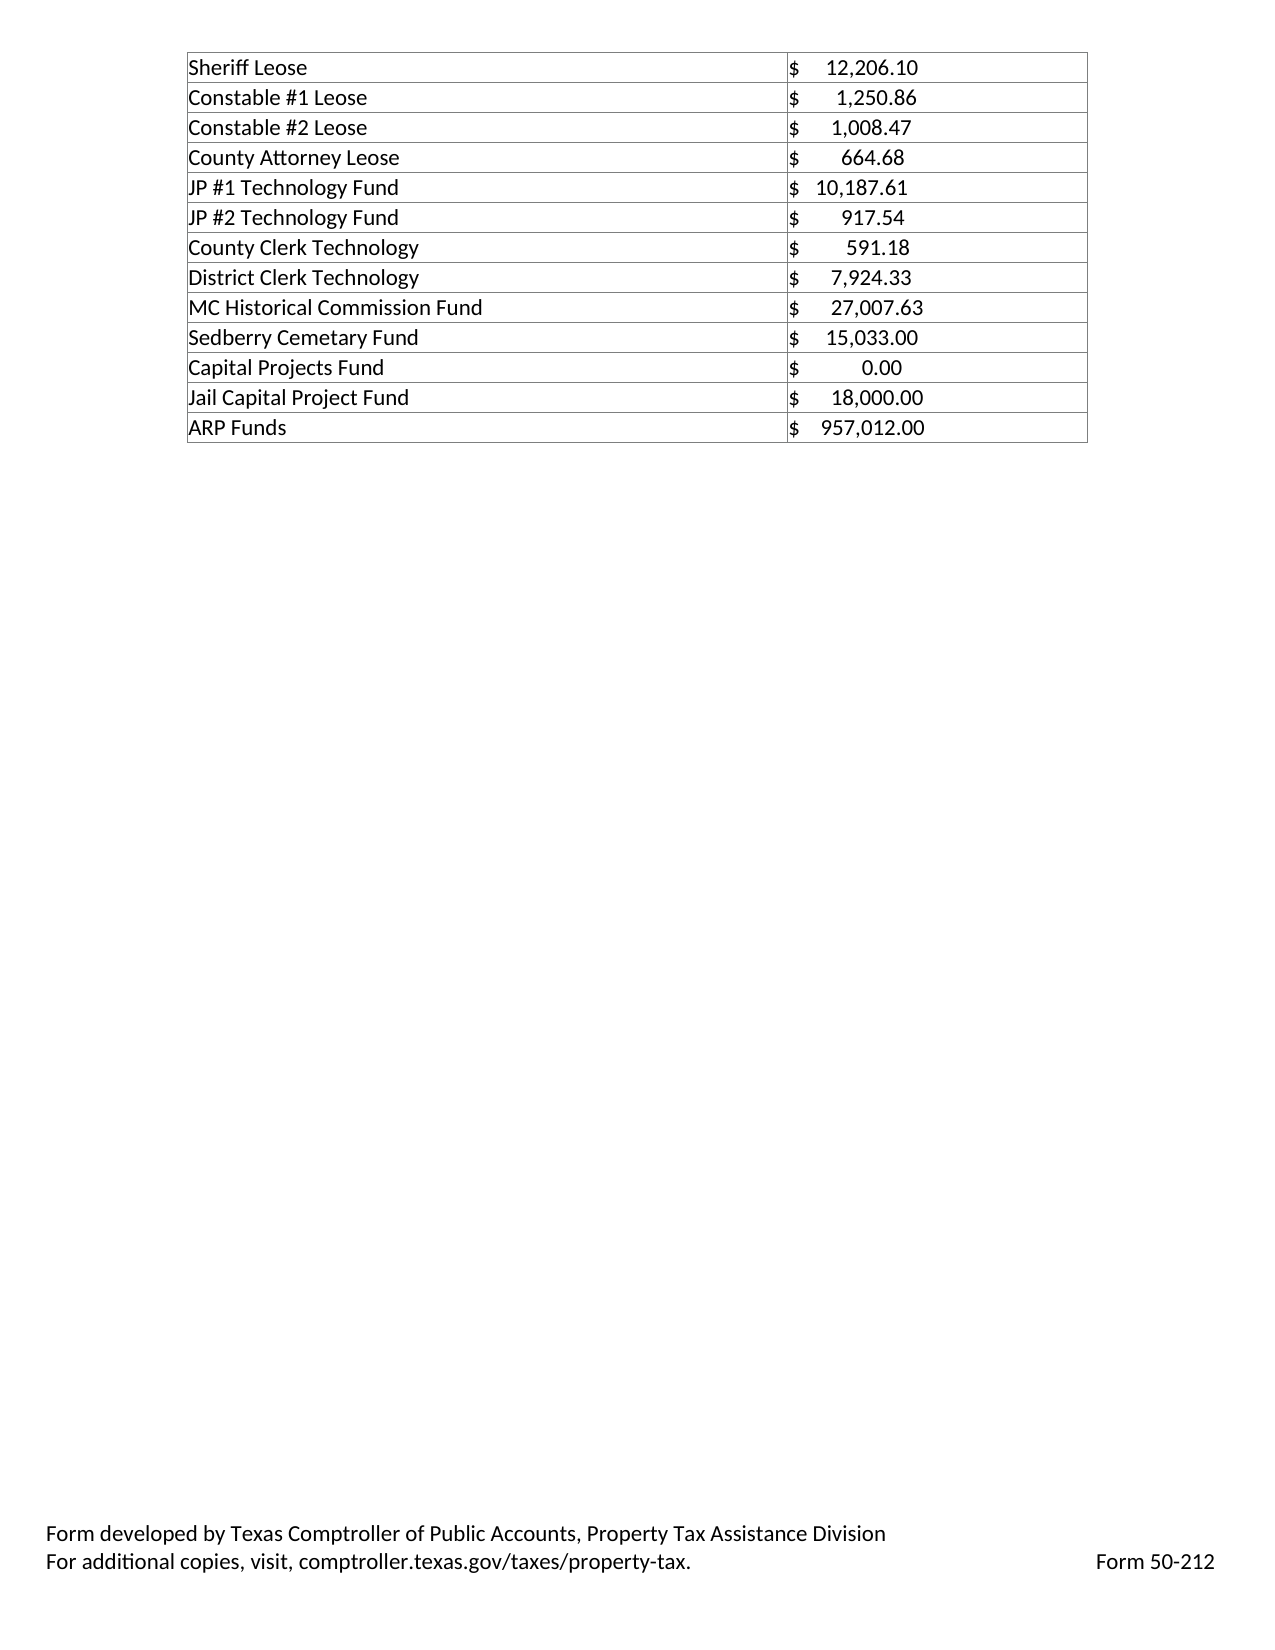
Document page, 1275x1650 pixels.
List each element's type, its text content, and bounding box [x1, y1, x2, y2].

table_cell County Attorney Leose [188, 143, 787, 172]
table_cell $ 1,250.86 [788, 83, 1087, 112]
table_cell District Clerk Technology [188, 263, 787, 292]
table_cell $ 664.68 [788, 143, 1087, 172]
table_cell $ 27,007.63 [788, 293, 1087, 322]
table_cell ARP Funds [188, 413, 787, 442]
table_cell MC Historical Commission Fund [188, 293, 787, 322]
table_cell $ 18,000.00 [788, 383, 1087, 412]
table_cell $ 10,187.61 [788, 173, 1087, 202]
table_cell $ 957,012.00 [788, 413, 1087, 442]
table_cell $ 12,206.10 [788, 53, 1087, 82]
table_cell $ 1,008.47 [788, 113, 1087, 142]
table_cell Sedberry Cemetary Fund [188, 323, 787, 352]
table_cell $ 917.54 [788, 203, 1087, 232]
table_cell Constable #1 Leose [188, 83, 787, 112]
table_cell $ 0.00 [788, 353, 1087, 382]
table_cell Constable #2 Leose [188, 113, 787, 142]
table_cell $ 15,033.00 [788, 323, 1087, 352]
table_cell Sheriff Leose [188, 53, 787, 82]
table_cell Capital Projects Fund [188, 353, 787, 382]
table_cell JP #2 Technology Fund [188, 203, 787, 232]
table_cell Jail Capital Project Fund [188, 383, 787, 412]
table_cell $ 591.18 [788, 233, 1087, 262]
table_cell JP #1 Technology Fund [188, 173, 787, 202]
table_cell County Clerk Technology [188, 233, 787, 262]
table_cell $ 7,924.33 [788, 263, 1087, 292]
